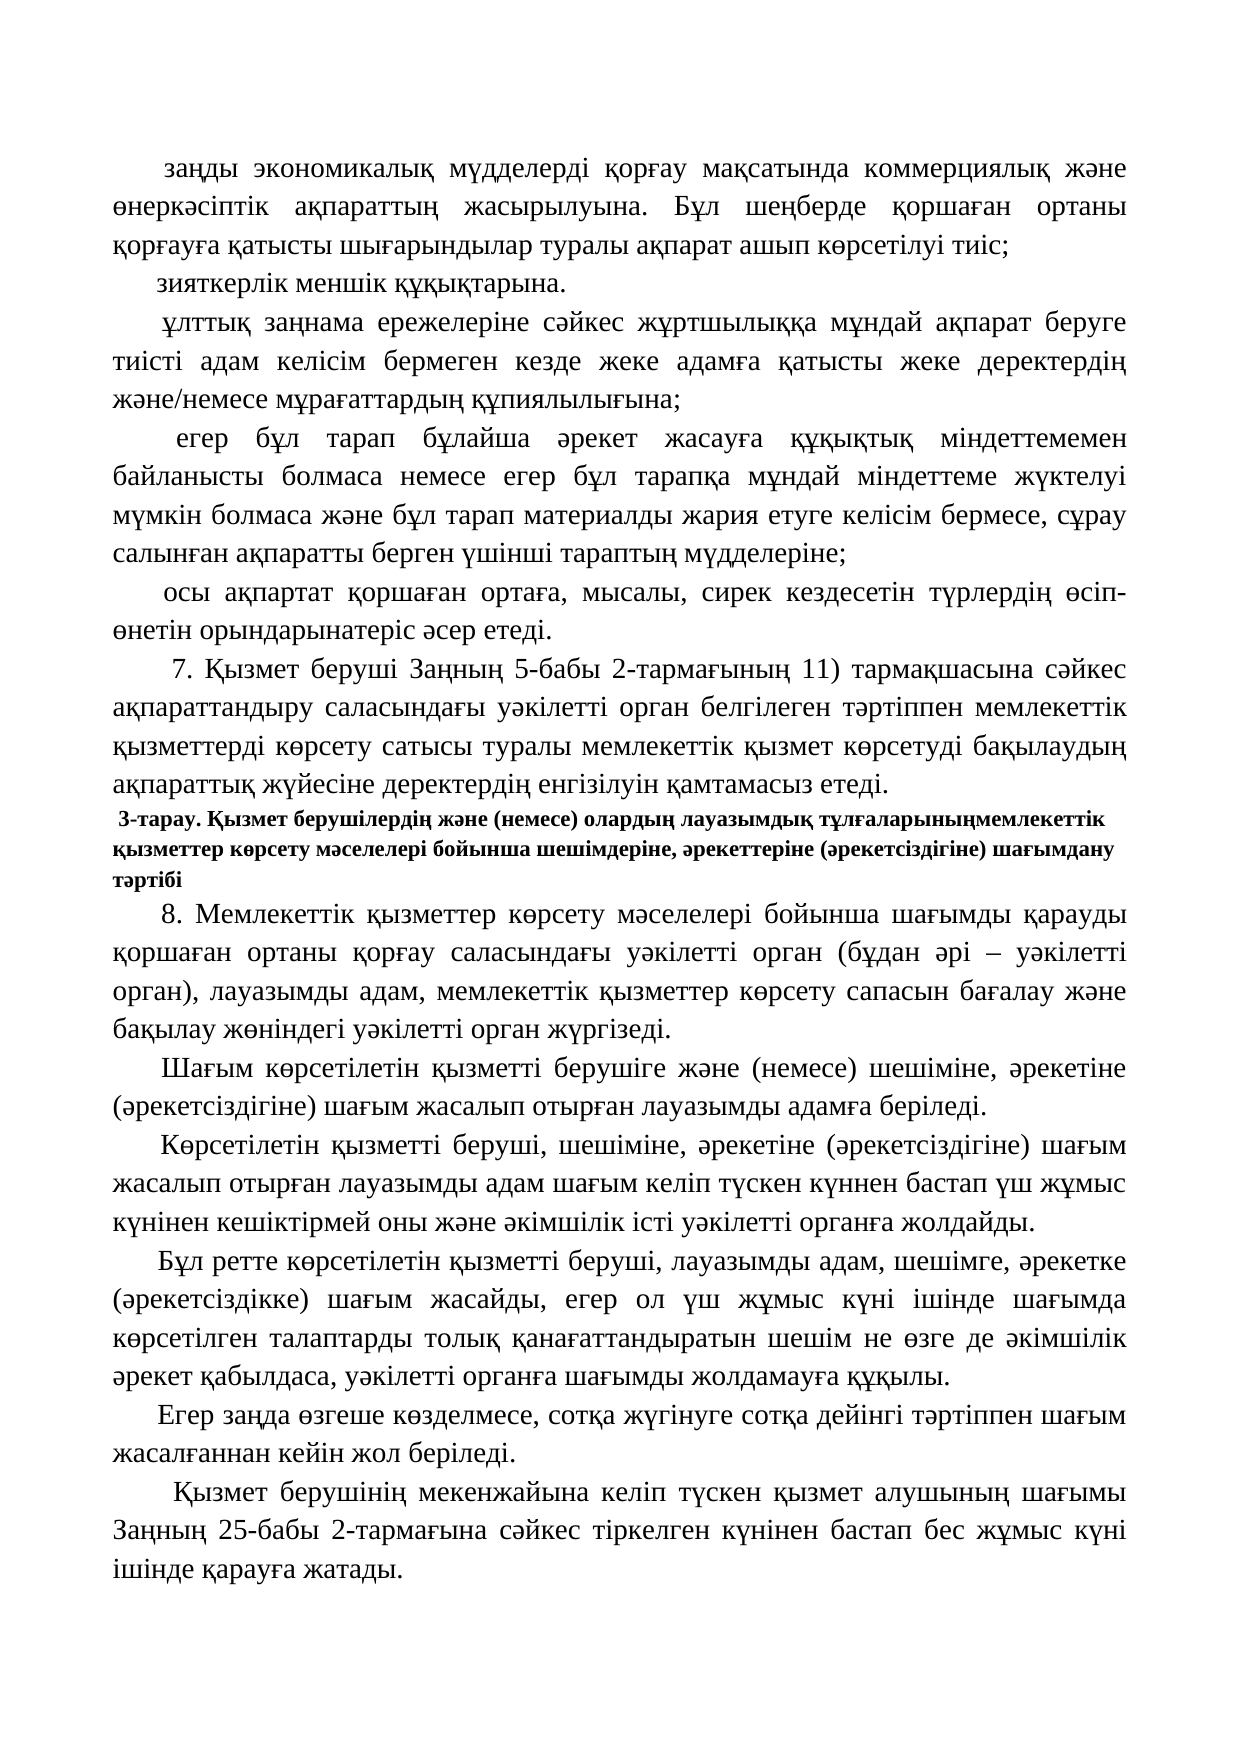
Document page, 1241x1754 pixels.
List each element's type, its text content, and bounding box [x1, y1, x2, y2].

text Көрсетілетін қызметті беруші, шешіміне, әрекетіне (әрекетсіздігіне) шағым жасалып отырған лауазымды адам шағым келіп түскен күннен бастап үш жұмыс күнінен кешіктірмей оны және әкімшілік істі уәкілетті органға жолдайды. [112, 1127, 1128, 1238]
text 8. Мемлекеттік қызметтер көрсету мәселелері бойынша шағымды қарауды қоршаған ортаны қорғау саласындағы уәкілетті орган (бұдан әрі – уәкілетті орган), лауазымды адам, мемлекеттік қызметтер көрсету сапасын бағалау және бақылау жөніндегі уәкілетті орган жүргізеді. [112, 896, 1128, 1045]
text Егер заңда өзгеше көзделмесе, сотқа жүгінуге сотқа дейінгі тәртіппен шағым жасалғаннан кейін жол беріледі. [112, 1397, 1128, 1469]
text ұлттық заңнама ережелеріне сәйкес жұртшылыққа мұндай ақпарат беруге тиісті адам келісім бермеген кезде жеке адамға қатысты жеке деректердің және/немесе мұрағаттардың құпиялылығына; [112, 304, 1128, 415]
text Шағым көрсетілетін қызметті берушіге және (немесе) шешіміне, әрекетіне (әрекетсіздігіне) шағым жасалып отырған лауазымды адамға беріледі. [112, 1050, 1128, 1122]
text осы ақпартат қоршаған ортаға, мысалы, сирек кездесетін түрлердің өсіп-өнетін орындарынатеріс әсер етеді. [112, 574, 1128, 646]
text 7. Қызмет беруші Заңның 5-бабы 2-тармағының 11) тармақшасына сәйкес ақпараттандыру саласындағы уәкілетті орган белгілеген тәртіппен мемлекеттік қызметтерді көрсету сатысы туралы мемлекеттік қызмет көрсетуді бақылаудың ақпараттық жүйесіне деректердің енгізілуін қамтамасыз етеді. [112, 651, 1128, 800]
text 3-тарау. Қызмет берушілердің және (немесе) олардың лауазымдық тұлғаларыныңмемлекеттік қызметтер көрсету мәселелері бойынша шешімдеріне, әрекеттеріне (әрекетсіздігіне) шағымдану тәртібі [112, 805, 1128, 892]
text егер бұл тарап бұлайша әрекет жасауға құқықтық міндеттемемен байланысты болмаса немесе егер бұл тарапқа мұндай міндеттеме жүктелуі мүмкін болмаса және бұл тарап материалды жария етуге келісім бермесе, сұрау салынған ақпаратты берген үшінші тараптың мүдделеріне; [112, 420, 1128, 569]
text заңды экономикалық мүдделерді қорғау мақсатында коммерциялық және өнеркәсіптік ақпараттың жасырылуына. Бұл шеңберде қоршаған ортаны қорғауға қатысты шығарындылар туралы ақпарат ашып көрсетілуі тиіс; [112, 150, 1128, 261]
text зияткерлік меншік құқықтарына. [112, 266, 1128, 299]
